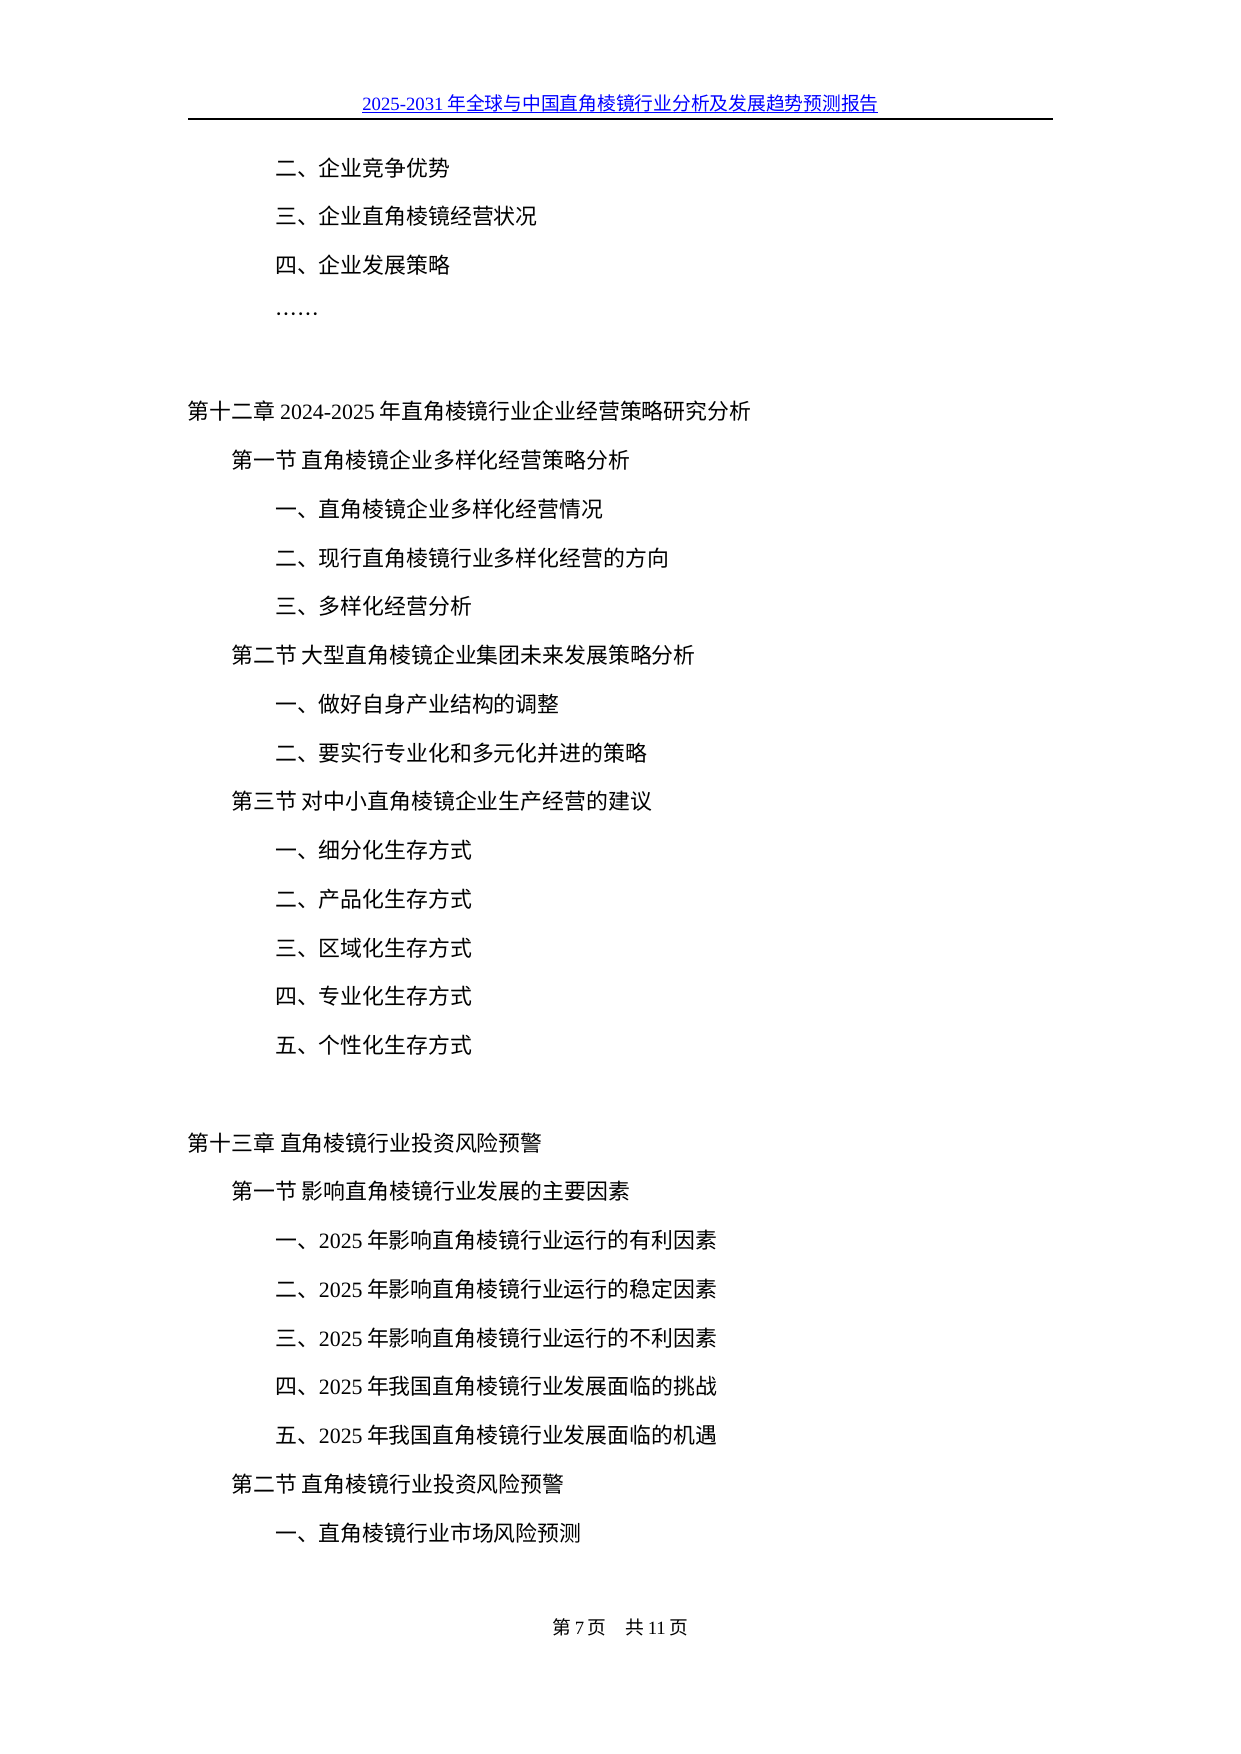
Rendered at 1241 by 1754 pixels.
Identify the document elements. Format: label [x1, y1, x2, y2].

text [187, 150, 1053, 1548]
